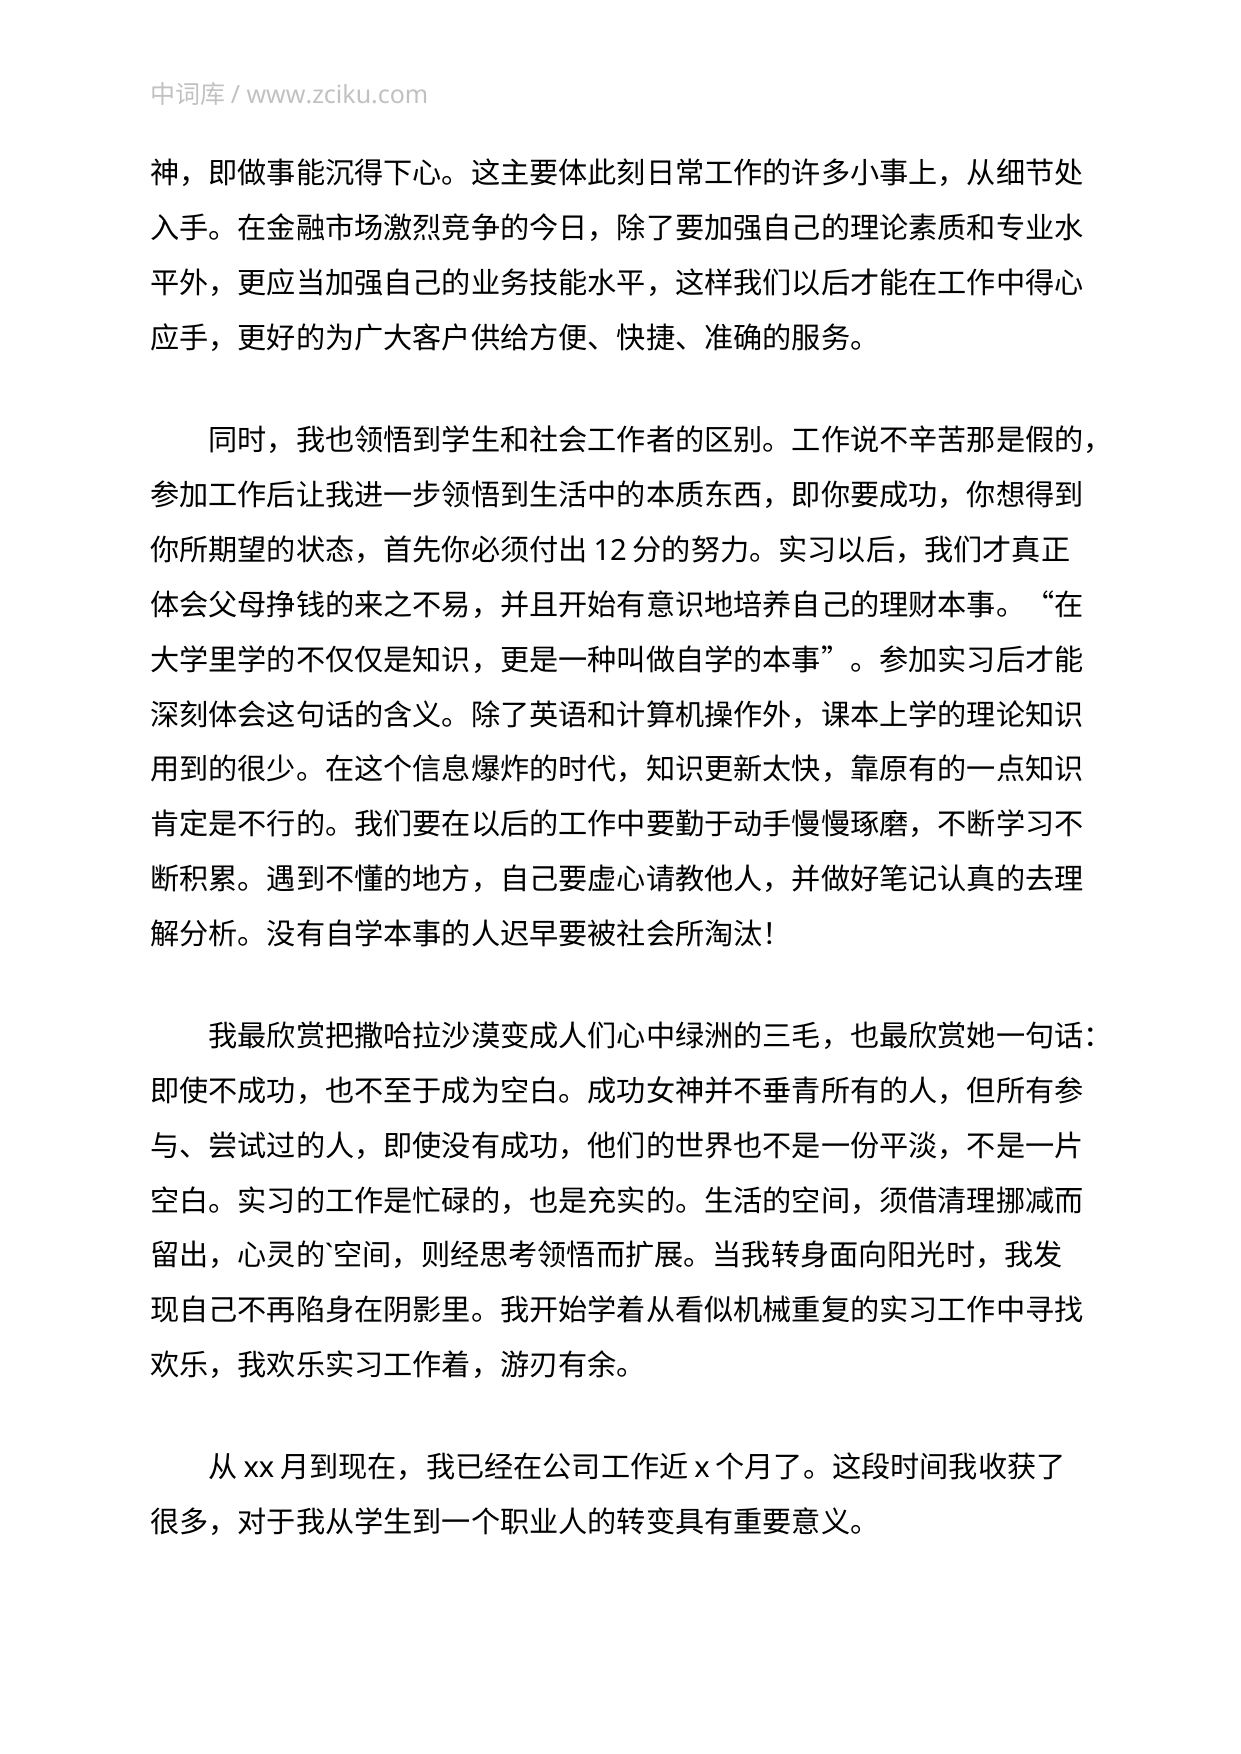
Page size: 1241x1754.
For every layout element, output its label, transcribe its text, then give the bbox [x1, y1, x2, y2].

text 从xx月到现在，我已经在公司工作近x个月了。这段时间我收获了很多，对于我从学生到一个职业人的转变具有重要意义。 [150, 1444, 1090, 1541]
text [150, 150, 1090, 357]
text 同时，我也领悟到学生和社会工作者的区别。工作说不辛苦那是假的，参加工作后让我进一步领悟到生活中的本质东西，即你要成功，你想得到你所期望的状态，首先你必须付出12分的努力。实习以后，我们才真正体会父母挣钱的来之不易，并且开始有意识地培养自己的理财本事。“在大学里学的不仅仅是知识，更是一种叫做自学的本事”。参加实习后才能深刻体会这句话的含义。除了英语和计算机操作外，课本上学的理论知识用到的很少。在这个信息爆炸的时代，知识更新太快，靠原有的一点知识肯定是不行的。我们要在以后的工作中要勤于动手慢慢琢磨，不断学习不断积累。遇到不懂的地方，自己要虚心请教他人，并做好笔记认真的去理解分析。没有自学本事的人迟早要被社会所淘汰！ [150, 416, 1090, 953]
text 我最欣赏把撒哈拉沙漠变成人们心中绿洲的三毛，也最欣赏她一句话：即使不成功，也不至于成为空白。成功女神并不垂青所有的人，但所有参与、尝试过的人，即使没有成功，他们的世界也不是一份平淡，不是一片空白。实习的工作是忙碌的，也是充实的。生活的空间，须借清理挪减而留出，心灵的`空间，则经思考领悟而扩展。当我转身面向阳光时，我发现自己不再陷身在阴影里。我开始学着从看似机械重复的实习工作中寻找欢乐，我欢乐实习工作着，游刃有余。 [150, 1012, 1090, 1384]
